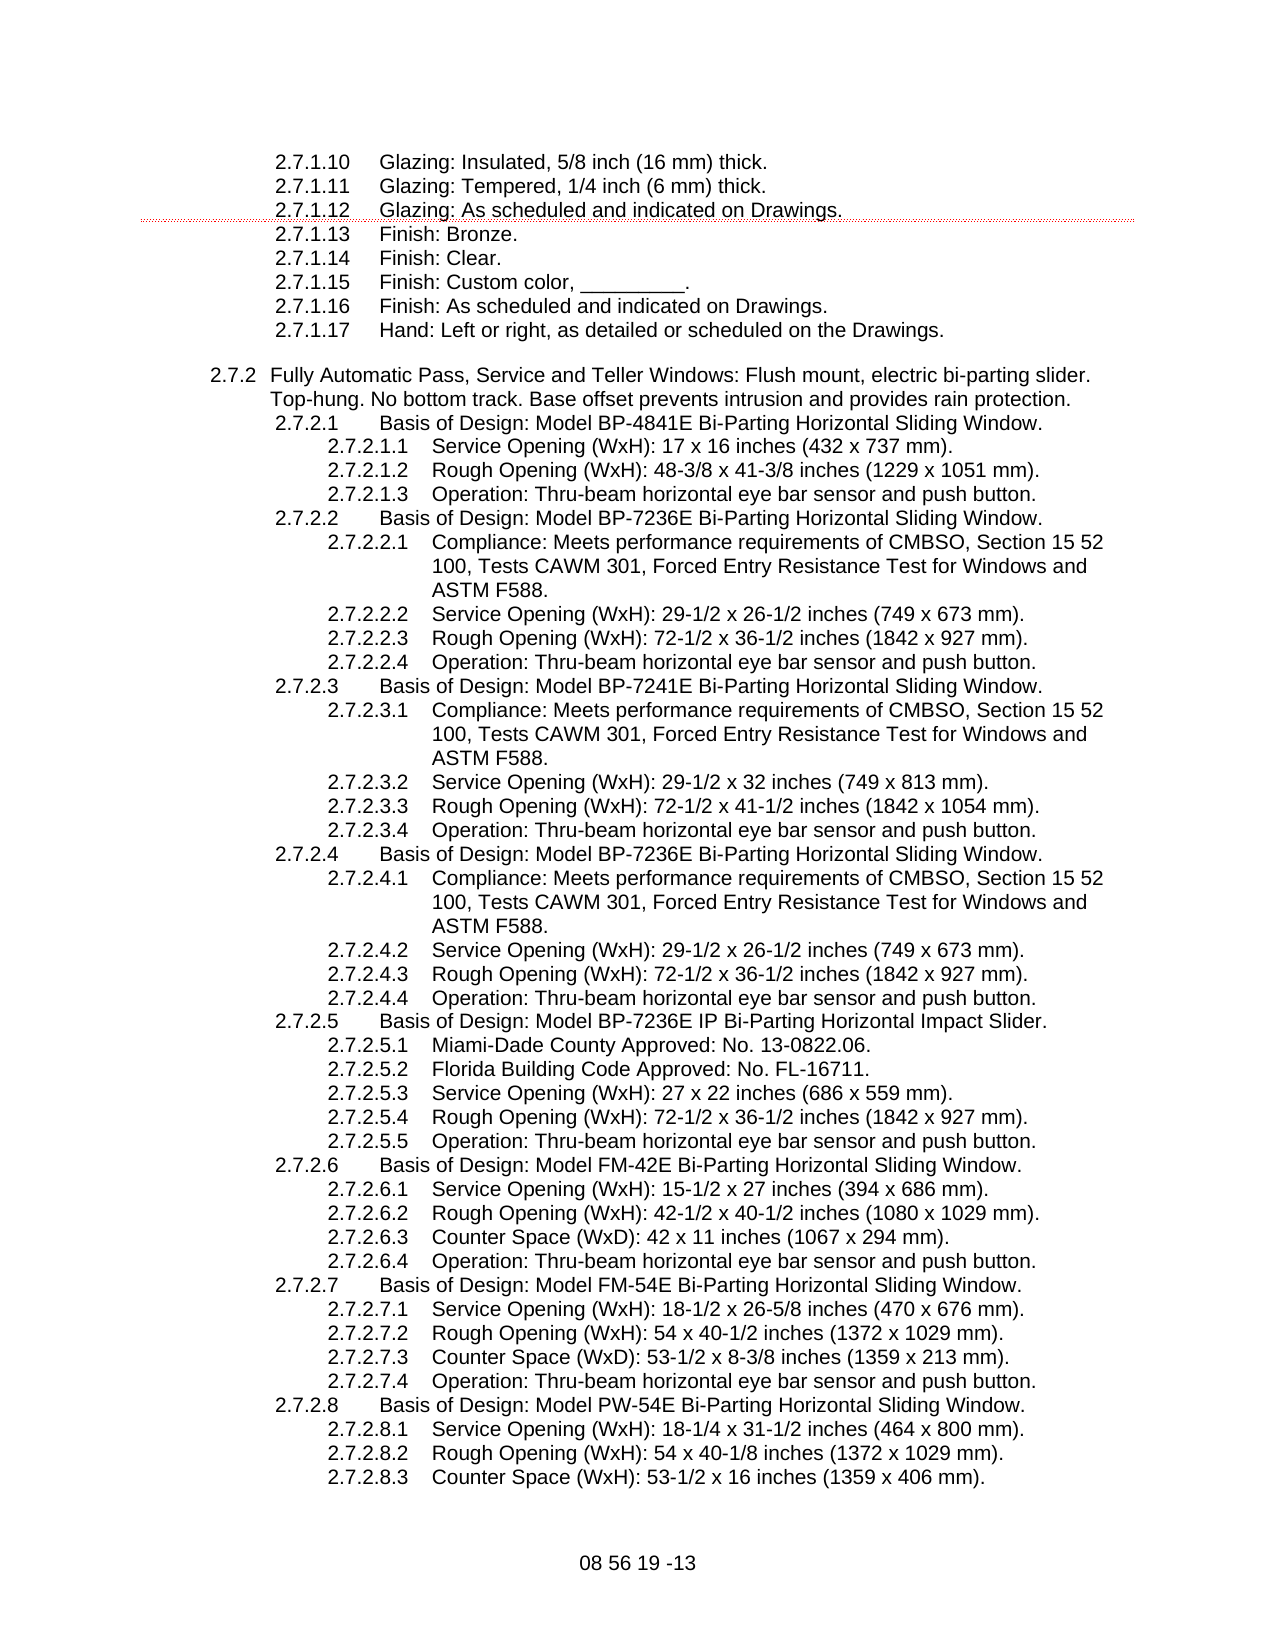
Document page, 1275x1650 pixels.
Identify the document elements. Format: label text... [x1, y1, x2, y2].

list Service Opening (WxH): 15-1/2 x 27 inches (394 x 686 mm). [327, 1177, 1125, 1201]
list Basis of Design: Model BP-7236E Bi-Parting Horizontal Sliding Window. [275, 842, 1125, 866]
list Compliance: Meets performance requirements of CMBSO, Section 15 52 100, Tests CAWM 301, Forced Entry Resistance Test for Windows and ASTM F588. [327, 698, 1125, 770]
list Operation: Thru-beam horizontal eye bar sensor and push button. [327, 650, 1125, 674]
list Counter Space (WxD): 42 x 11 inches (1067 x 294 mm). [327, 1225, 1125, 1249]
list Florida Building Code Approved: No. FL-16711. [327, 1057, 1125, 1081]
list Operation: Thru-beam horizontal eye bar sensor and push button. [327, 985, 1125, 1009]
list Basis of Design: Model FM-42E Bi-Parting Horizontal Sliding Window. [275, 1153, 1125, 1177]
list Glazing: Insulated, 5/8 inch (16 mm) thick. [275, 150, 1125, 174]
list Counter Space (WxH): 53-1/2 x 16 inches (1359 x 406 mm). [327, 1464, 1125, 1488]
list Compliance: Meets performance requirements of CMBSO, Section 15 52 100, Tests CAWM 301, Forced Entry Resistance Test for Windows and ASTM F588. [327, 866, 1125, 937]
list Rough Opening (WxH): 48-3/8 x 41-3/8 inches (1229 x 1051 mm). [327, 458, 1125, 482]
list Operation: Thru-beam horizontal eye bar sensor and push button. [327, 1369, 1125, 1393]
list Operation: Thru-beam horizontal eye bar sensor and push button. [327, 482, 1125, 506]
list Rough Opening (WxH): 72-1/2 x 41-1/2 inches (1842 x 1054 mm). [327, 794, 1125, 818]
list Operation: Thru-beam horizontal eye bar sensor and push button. [327, 1249, 1125, 1273]
list Rough Opening (WxH): 42-1/2 x 40-1/2 inches (1080 x 1029 mm). [327, 1201, 1125, 1225]
list Glazing: As scheduled and indicated on Drawings. [275, 198, 1125, 222]
list Glazing: Tempered, 1/4 inch (6 mm) thick. [275, 174, 1125, 198]
list Service Opening (WxH): 29-1/2 x 26-1/2 inches (749 x 673 mm). [327, 937, 1125, 961]
list Hand: Left or right, as detailed or scheduled on the Drawings. [275, 318, 1125, 342]
list Service Opening (WxH): 29-1/2 x 26-1/2 inches (749 x 673 mm). [327, 602, 1125, 626]
list Service Opening (WxH): 29-1/2 x 32 inches (749 x 813 mm). [327, 770, 1125, 794]
list Compliance: Meets performance requirements of CMBSO, Section 15 52 100, Tests CAWM 301, Forced Entry Resistance Test for Windows and ASTM F588. [327, 530, 1125, 602]
list Rough Opening (WxH): 54 x 40-1/2 inches (1372 x 1029 mm). [327, 1321, 1125, 1345]
list Rough Opening (WxH): 72-1/2 x 36-1/2 inches (1842 x 927 mm). [327, 961, 1125, 985]
list Finish: Bronze. [275, 222, 1125, 246]
list Basis of Design: Model PW-54E Bi-Parting Horizontal Sliding Window. [275, 1393, 1125, 1417]
list Service Opening (WxH): 27 x 22 inches (686 x 559 mm). [327, 1081, 1125, 1105]
list Service Opening (WxH): 18-1/4 x 31-1/2 inches (464 x 800 mm). [327, 1417, 1125, 1441]
list Basis of Design: Model BP-7241E Bi-Parting Horizontal Sliding Window. [275, 674, 1125, 698]
list Miami-Dade County Approved: No. 13-0822.06. [327, 1033, 1125, 1057]
list Rough Opening (WxH): 72-1/2 x 36-1/2 inches (1842 x 927 mm). [327, 626, 1125, 650]
list Basis of Design: Model FM-54E Bi-Parting Horizontal Sliding Window. [275, 1273, 1125, 1297]
list Rough Opening (WxH): 54 x 40-1/8 inches (1372 x 1029 mm). [327, 1441, 1125, 1464]
list Finish: As scheduled and indicated on Drawings. [275, 294, 1125, 318]
list Finish: Custom color, _________. [275, 270, 1125, 294]
list Finish: Clear. [275, 246, 1125, 270]
list Basis of Design: Model BP-7236E Bi-Parting Horizontal Sliding Window. [275, 506, 1125, 530]
list Counter Space (WxD): 53-1/2 x 8-3/8 inches (1359 x 213 mm). [327, 1345, 1125, 1369]
list Operation: Thru-beam horizontal eye bar sensor and push button. [327, 818, 1125, 842]
list Service Opening (WxH): 18-1/2 x 26-5/8 inches (470 x 676 mm). [327, 1297, 1125, 1321]
list Operation: Thru-beam horizontal eye bar sensor and push button. [327, 1129, 1125, 1153]
list Basis of Design: Model BP-4841E Bi-Parting Horizontal Sliding Window. [275, 410, 1125, 434]
list Fully Automatic Pass, Service and Teller Windows: Flush mount, electric bi-parting slider. Top-hung. No bottom track. Base offset prevents intrusion and provides rain protection. [210, 362, 1125, 410]
list Service Opening (WxH): 17 x 16 inches (432 x 737 mm). [327, 434, 1125, 458]
list Basis of Design: Model BP-7236E IP Bi-Parting Horizontal Impact Slider. [275, 1009, 1125, 1033]
list Rough Opening (WxH): 72-1/2 x 36-1/2 inches (1842 x 927 mm). [327, 1105, 1125, 1129]
